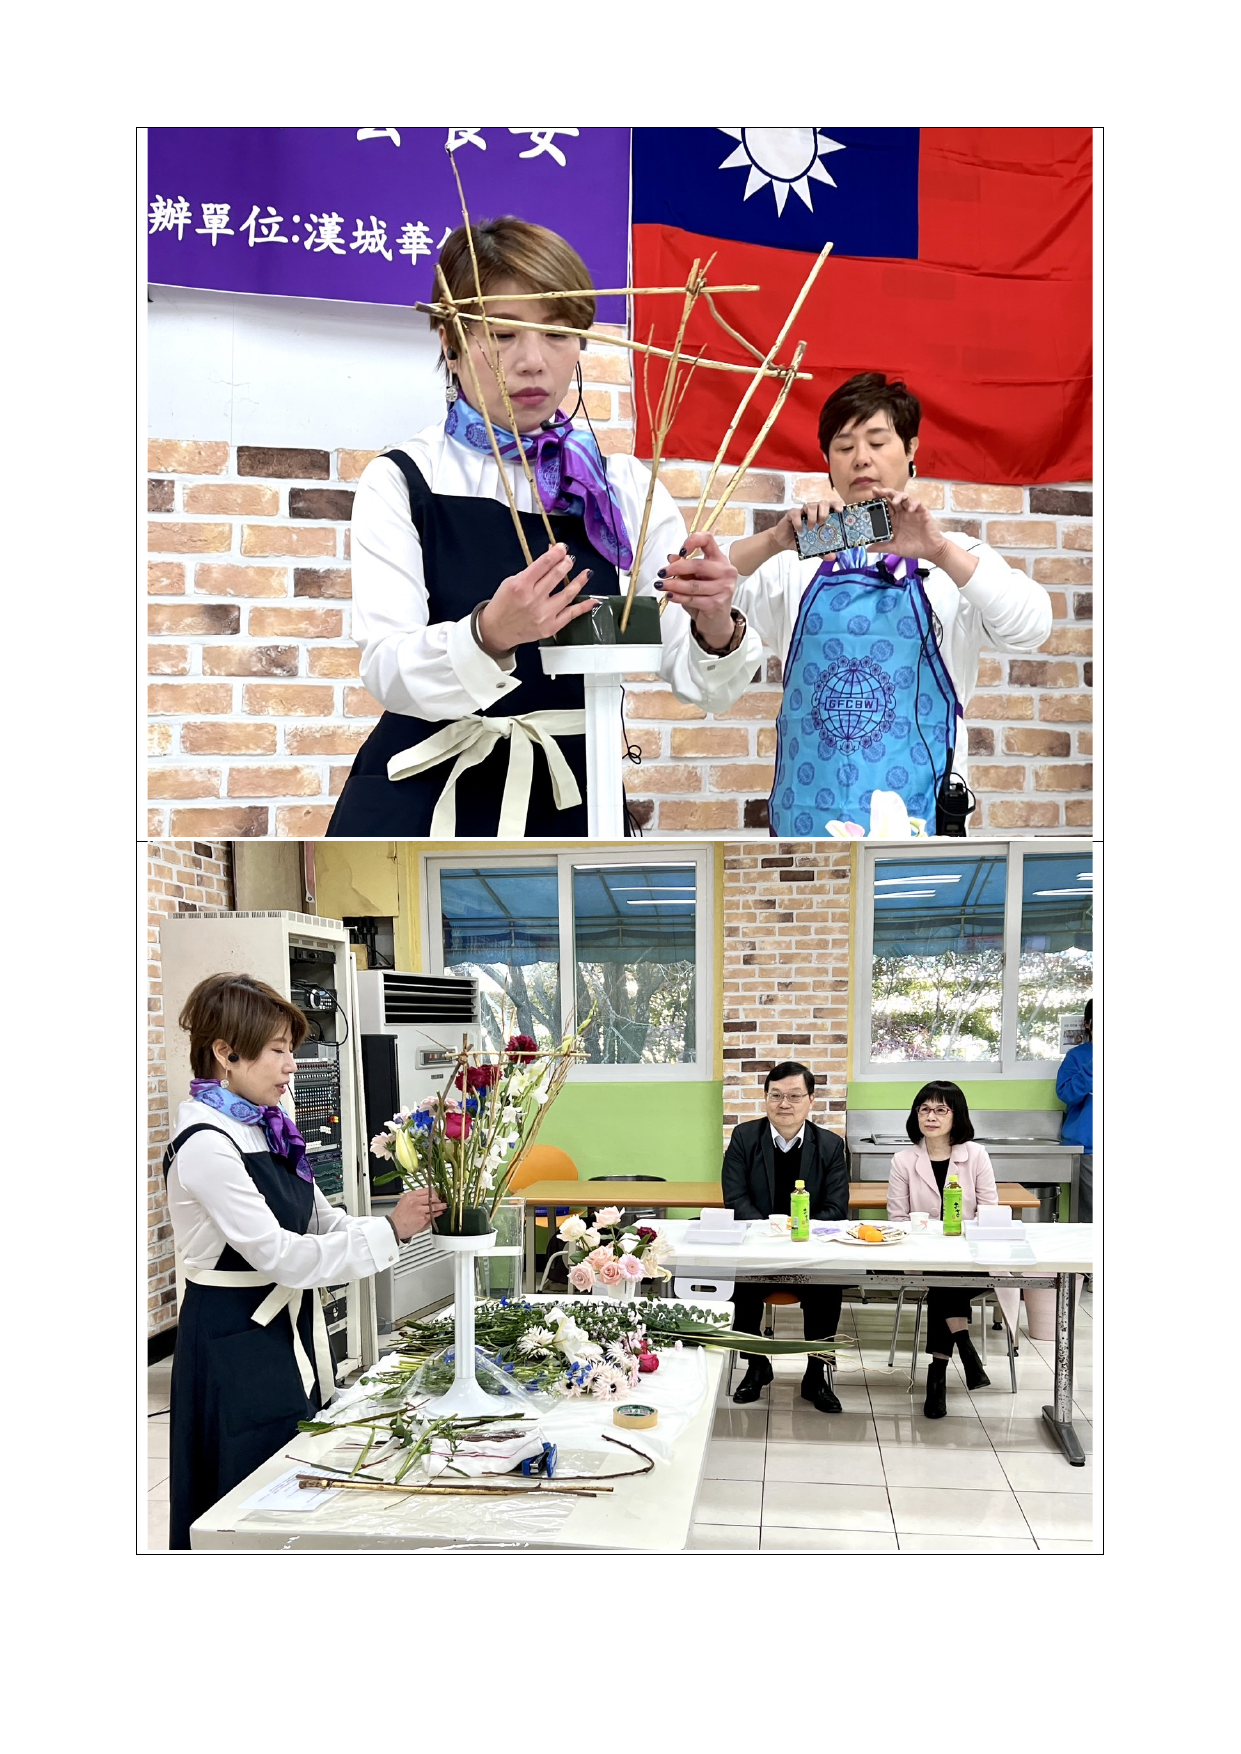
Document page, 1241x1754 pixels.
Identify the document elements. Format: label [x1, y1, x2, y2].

picture [147, 841, 1093, 1550]
table_cell [137, 842, 1103, 1554]
table_cell [137, 128, 1103, 841]
picture [147, 128, 1093, 837]
